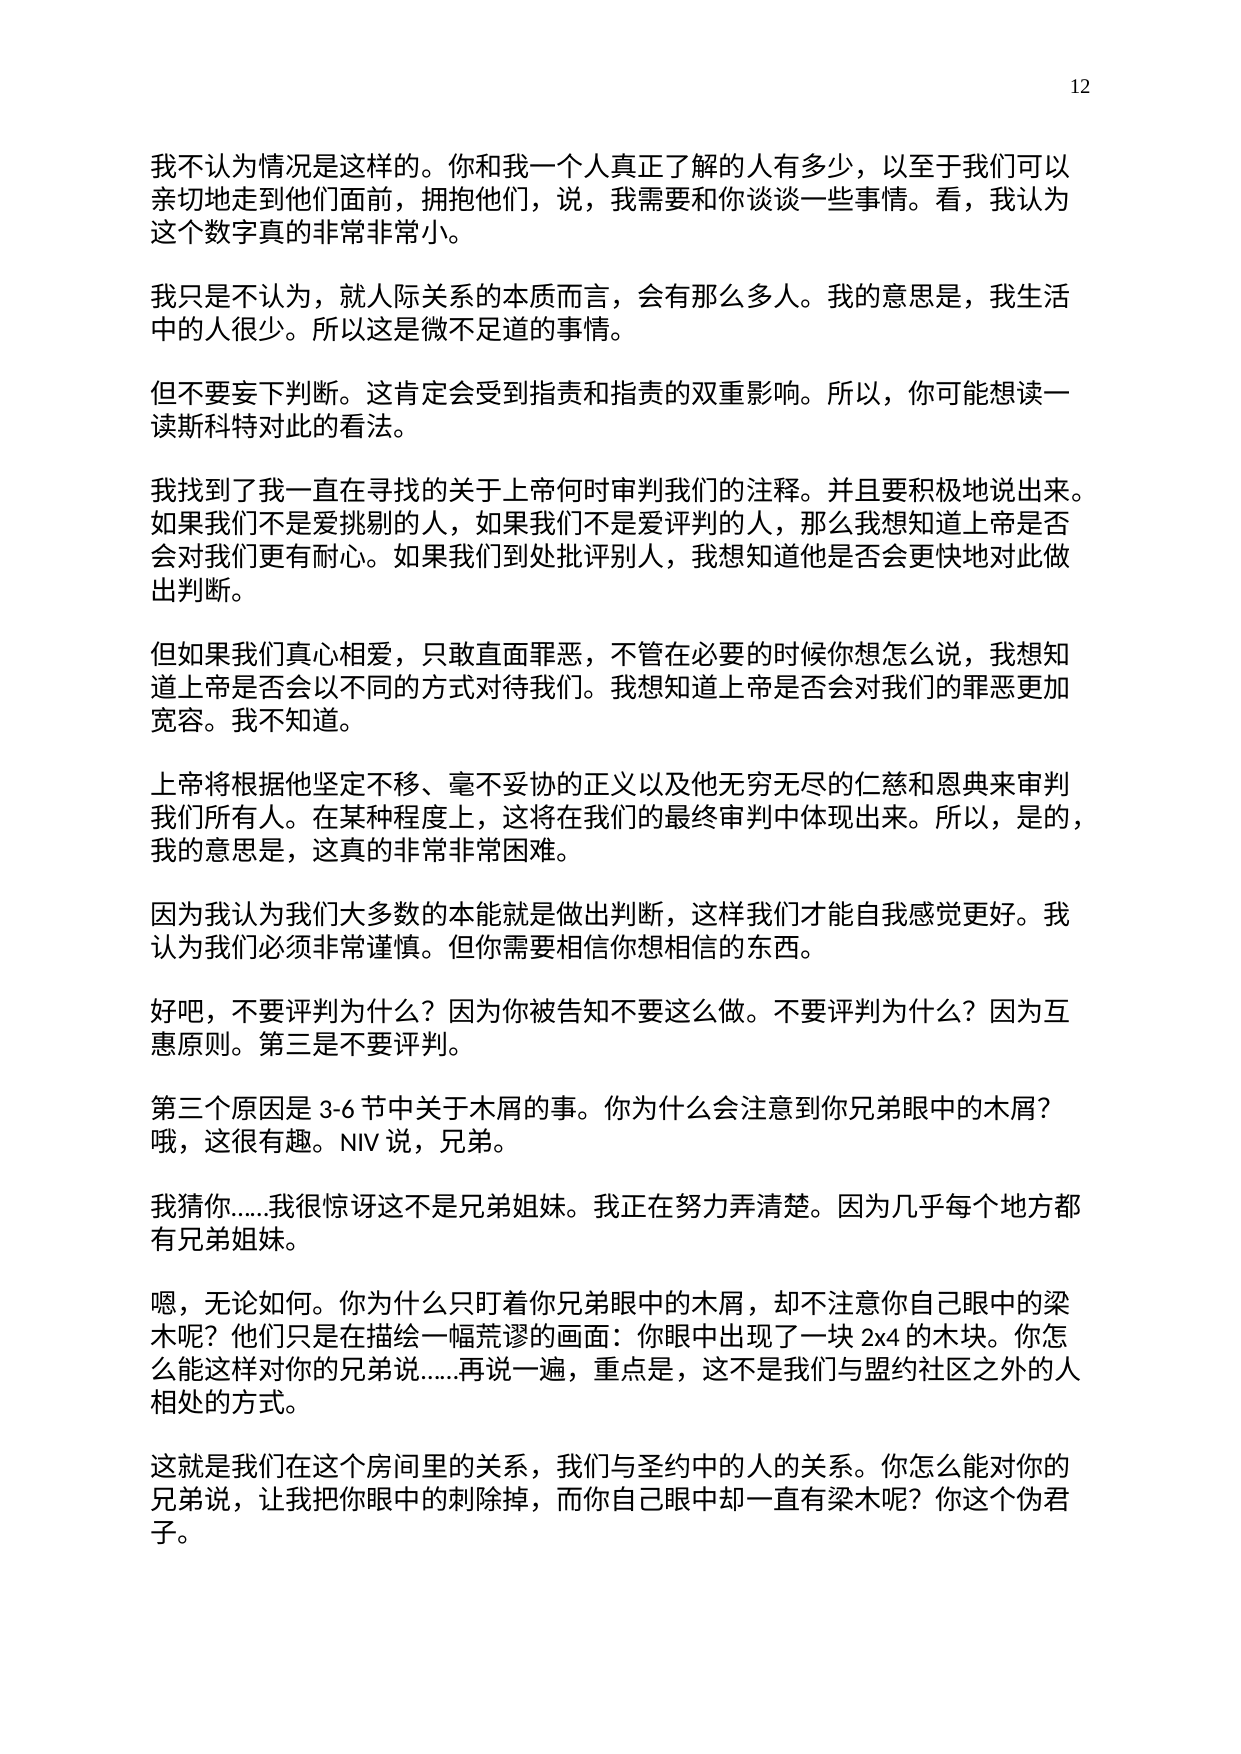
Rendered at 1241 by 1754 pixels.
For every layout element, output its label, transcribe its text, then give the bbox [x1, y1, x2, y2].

text 我不认为情况是这样的。你和我一个人真正了解的人有多少，以至于我们可以亲切地走到他们面前，拥抱他们，说，我需要和你谈谈一些事情。看，我认为这个数字真的非常非常小。 [150, 150, 1090, 249]
text 嗯，无论如何。你为什么只盯着你兄弟眼中的木屑，却不注意你自己眼中的梁木呢？他们只是在描绘一幅荒谬的画面：你眼中出现了一块 2x4 的木块。你怎么能这样对你的兄弟说……再说一遍，重点是，这不是我们与盟约社区之外的人相处的方式。 [150, 1287, 1090, 1419]
text 这就是我们在这个房间里的关系，我们与圣约中的人的关系。你怎么能对你的兄弟说，让我把你眼中的刺除掉，而你自己眼中却一直有梁木呢？你这个伪君子。 [150, 1450, 1090, 1549]
text 上帝将根据他坚定不移、毫不妥协的正义以及他无穷无尽的仁慈和恩典来审判我们所有人。在某种程度上，这将在我们的最终审判中体现出来。所以，是的，我的意思是，这真的非常非常困难。 [150, 768, 1090, 867]
text 我只是不认为，就人际关系的本质而言，会有那么多人。我的意思是，我生活中的人很少。所以这是微不足道的事情。 [150, 280, 1090, 346]
text 第三个原因是 3-6 节中关于木屑的事。你为什么会注意到你兄弟眼中的木屑？哦，这很有趣。NIV 说，兄弟。 [150, 1093, 1090, 1159]
text 但如果我们真心相爱，只敢直面罪恶，不管在必要的时候你想怎么说，我想知道上帝是否会以不同的方式对待我们。我想知道上帝是否会对我们的罪恶更加宽容。我不知道。 [150, 638, 1090, 737]
text 但不要妄下判断。这肯定会受到指责和指责的双重影响。所以，你可能想读一读斯科特对此的看法。 [150, 377, 1090, 443]
text 我猜你……我很惊讶这不是兄弟姐妹。我正在努力弄清楚。因为几乎每个地方都有兄弟姐妹。 [150, 1190, 1090, 1256]
text 好吧，不要评判为什么？因为你被告知不要这么做。不要评判为什么？因为互惠原则。第三是不要评判。 [150, 995, 1090, 1061]
text 我找到了我一直在寻找的关于上帝何时审判我们的注释。并且要积极地说出来。如果我们不是爱挑剔的人，如果我们不是爱评判的人，那么我想知道上帝是否会对我们更有耐心。如果我们到处批评别人，我想知道他是否会更快地对此做出判断。 [150, 474, 1090, 607]
text 因为我认为我们大多数的本能就是做出判断，这样我们才能自我感觉更好。我认为我们必须非常谨慎。但你需要相信你想相信的东西。 [150, 898, 1090, 964]
